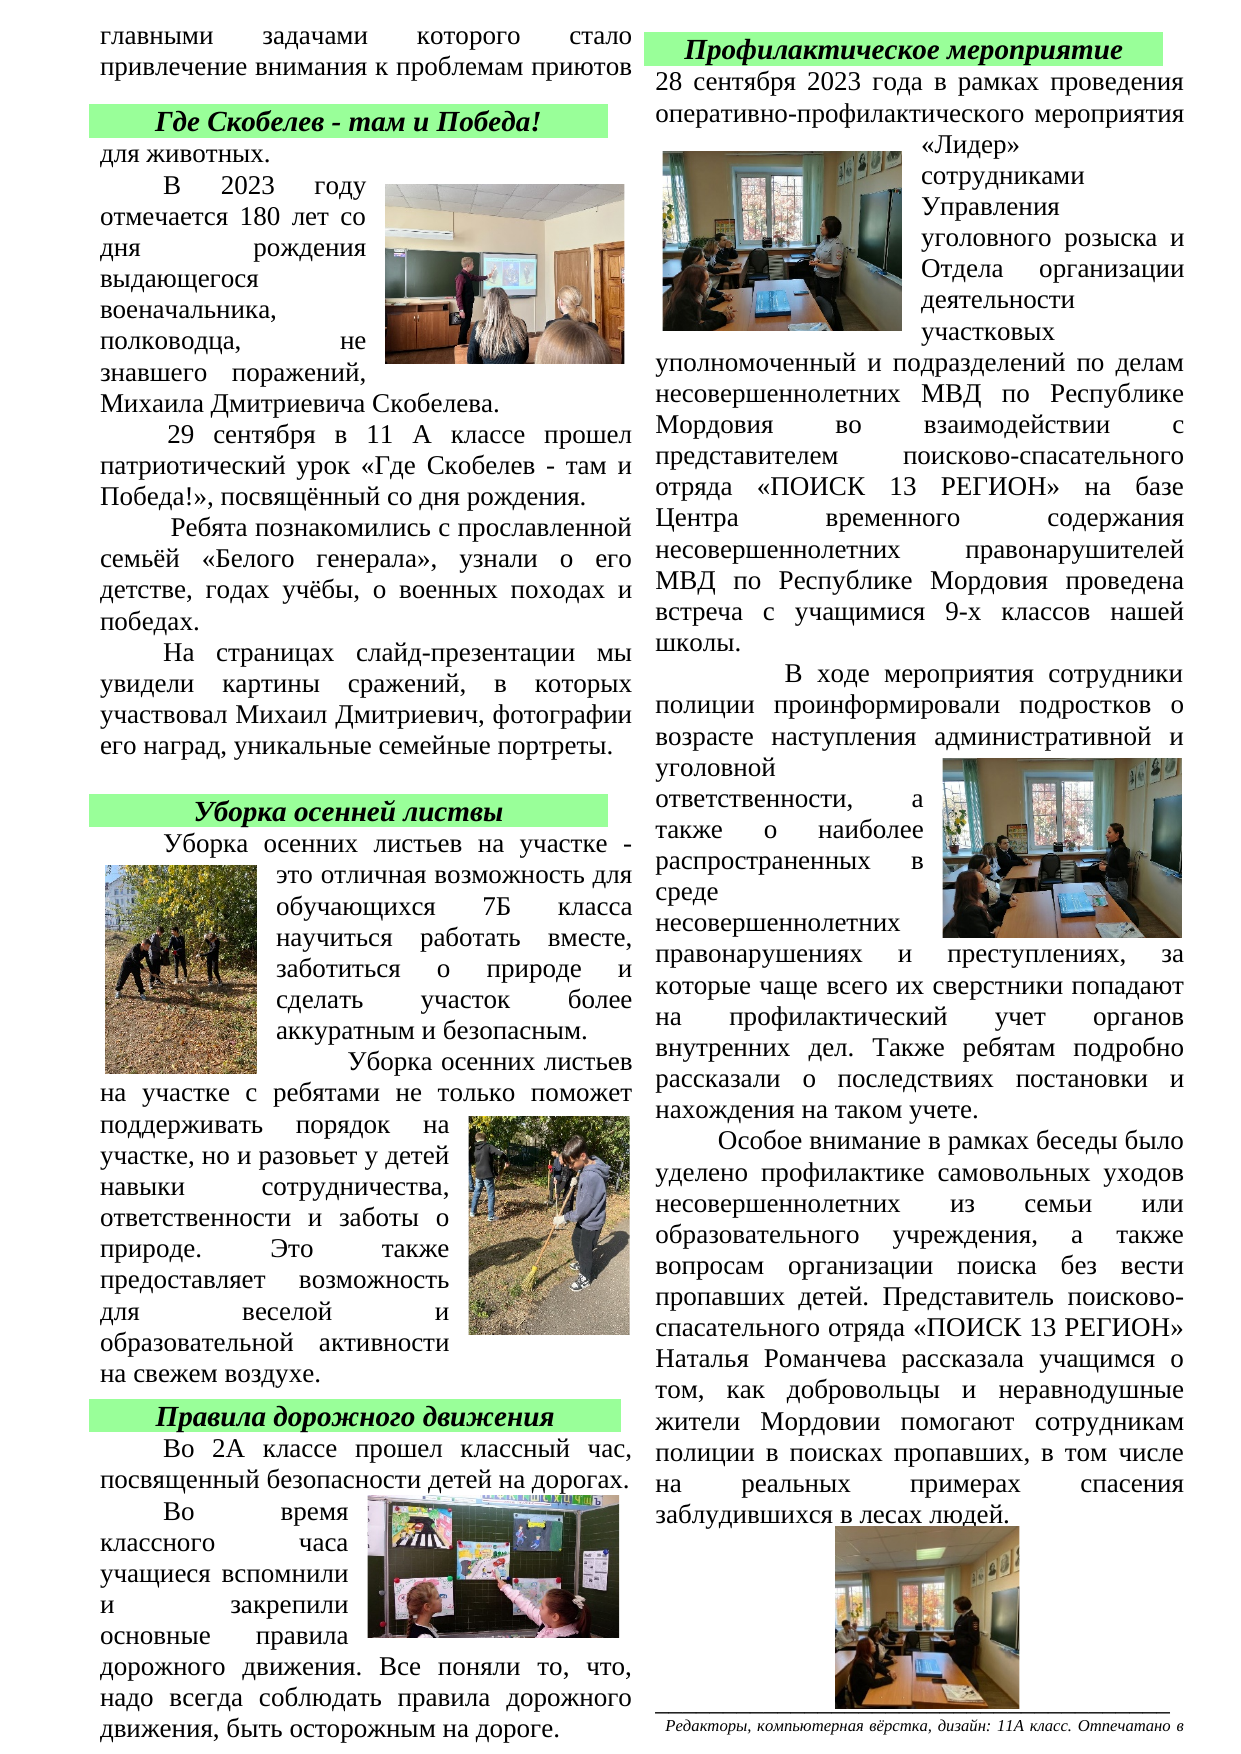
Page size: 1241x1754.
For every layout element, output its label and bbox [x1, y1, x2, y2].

picture [467, 1116, 629, 1333]
picture [383, 184, 624, 363]
table_cell [644, 19, 1196, 1744]
picture [835, 1526, 1020, 1709]
table_cell [89, 19, 644, 1744]
picture [941, 758, 1182, 936]
picture [661, 151, 902, 329]
picture [366, 1495, 619, 1636]
picture [103, 865, 257, 1072]
